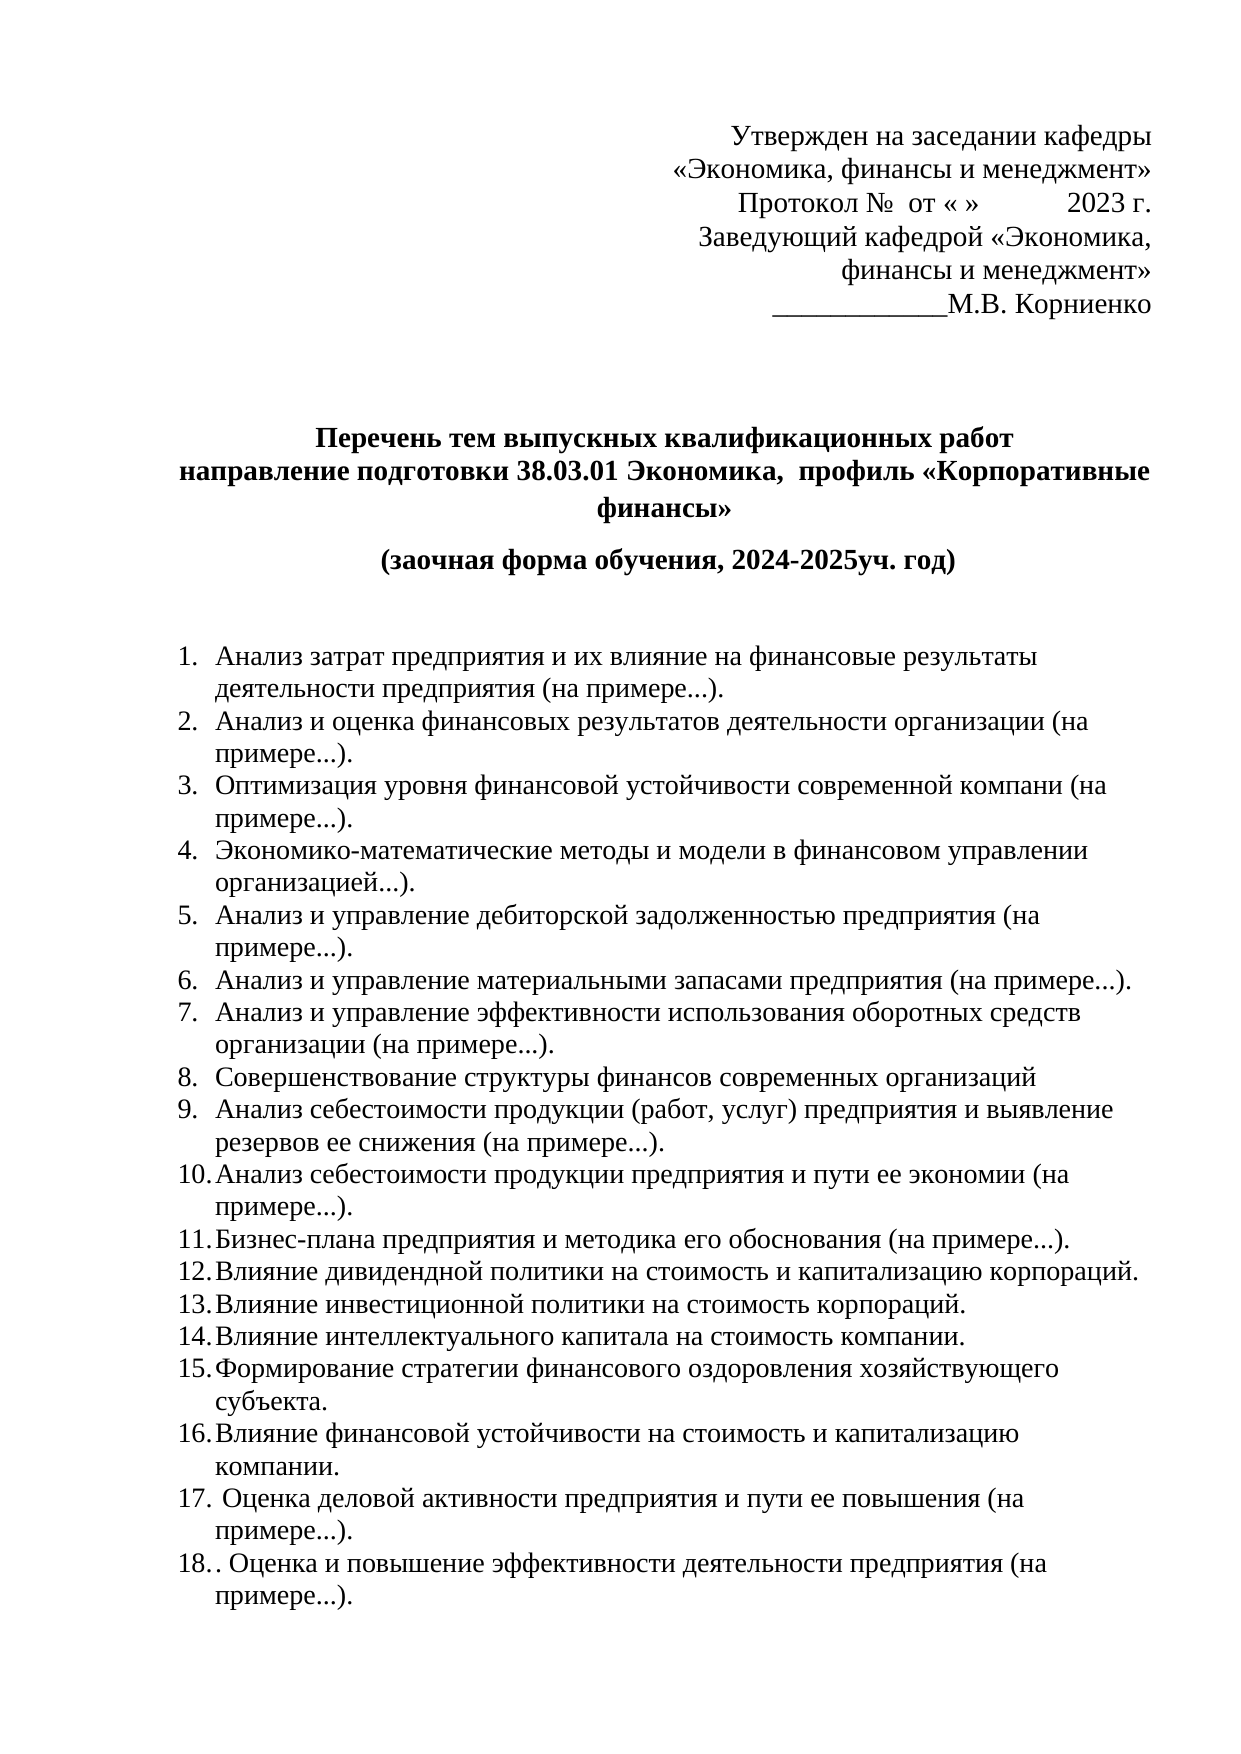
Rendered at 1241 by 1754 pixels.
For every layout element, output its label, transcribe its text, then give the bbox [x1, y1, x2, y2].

list Экономико-математические методы и модели в финансовом управлении организацией...). [177, 833, 1152, 898]
text (заочная форма обучения, 2024-2025уч. год) [177, 542, 1152, 576]
list Анализ затрат предприятия и их влияние на финансовые результаты деятельности предприятия (на примере...). [177, 639, 1152, 703]
list Анализ себестоимости продукции (работ, услуг) предприятия и выявление резервов ее снижения (на примере...). [177, 1092, 1152, 1157]
text финансы и менеджмент» [177, 252, 1152, 286]
text Утвержден на заседании кафедры [177, 118, 1152, 152]
list Влияние инвестиционной политики на стоимость корпораций. [177, 1287, 1152, 1319]
list Формирование стратегии финансового оздоровления хозяйствующего субъекта. [177, 1351, 1152, 1416]
text Заведующий кафедрой «Экономика, [177, 219, 1152, 252]
list . Оценка и повышение эффективности деятельности предприятия (на примере...). [177, 1546, 1152, 1611]
list Оптимизация уровня финансовой устойчивости современной компани (на примере...). [177, 768, 1152, 833]
list Влияние дивидендной политики на стоимость и капитализацию корпораций. [177, 1254, 1152, 1287]
list Бизнес-плана предприятия и методика его обоснования (на примере...). [177, 1222, 1152, 1254]
list Анализ и управление материальными запасами предприятия (на примере...). [177, 963, 1152, 995]
list Оценка деловой активности предприятия и пути ее повышения (на примере...). [177, 1481, 1152, 1546]
list Анализ себестоимости продукции предприятия и пути ее экономии (на примере...). [177, 1157, 1152, 1222]
text «Экономика, финансы и менеджмент» [177, 152, 1152, 185]
list Анализ и управление эффективности использования оборотных средств организации (на примере...). [177, 995, 1152, 1060]
text направление подготовки 38.03.01 Экономика, профиль «Корпоративные финансы» [177, 453, 1152, 523]
list Анализ и оценка финансовых результатов деятельности организации (на примере...). [177, 703, 1152, 768]
list Совершенствование структуры финансов современных организаций [177, 1060, 1152, 1092]
text Перечень тем выпускных квалификационных работ [177, 420, 1152, 453]
text Протокол № от « » 2023 г. [177, 185, 1152, 219]
list Анализ и управление дебиторской задолженностью предприятия (на примере...). [177, 898, 1152, 963]
list Влияние финансовой устойчивости на стоимость и капитализацию компании. [177, 1416, 1152, 1481]
text ____________М.В. Корниенко [177, 286, 1152, 319]
list Влияние интеллектуального капитала на стоимость компании. [177, 1319, 1152, 1351]
